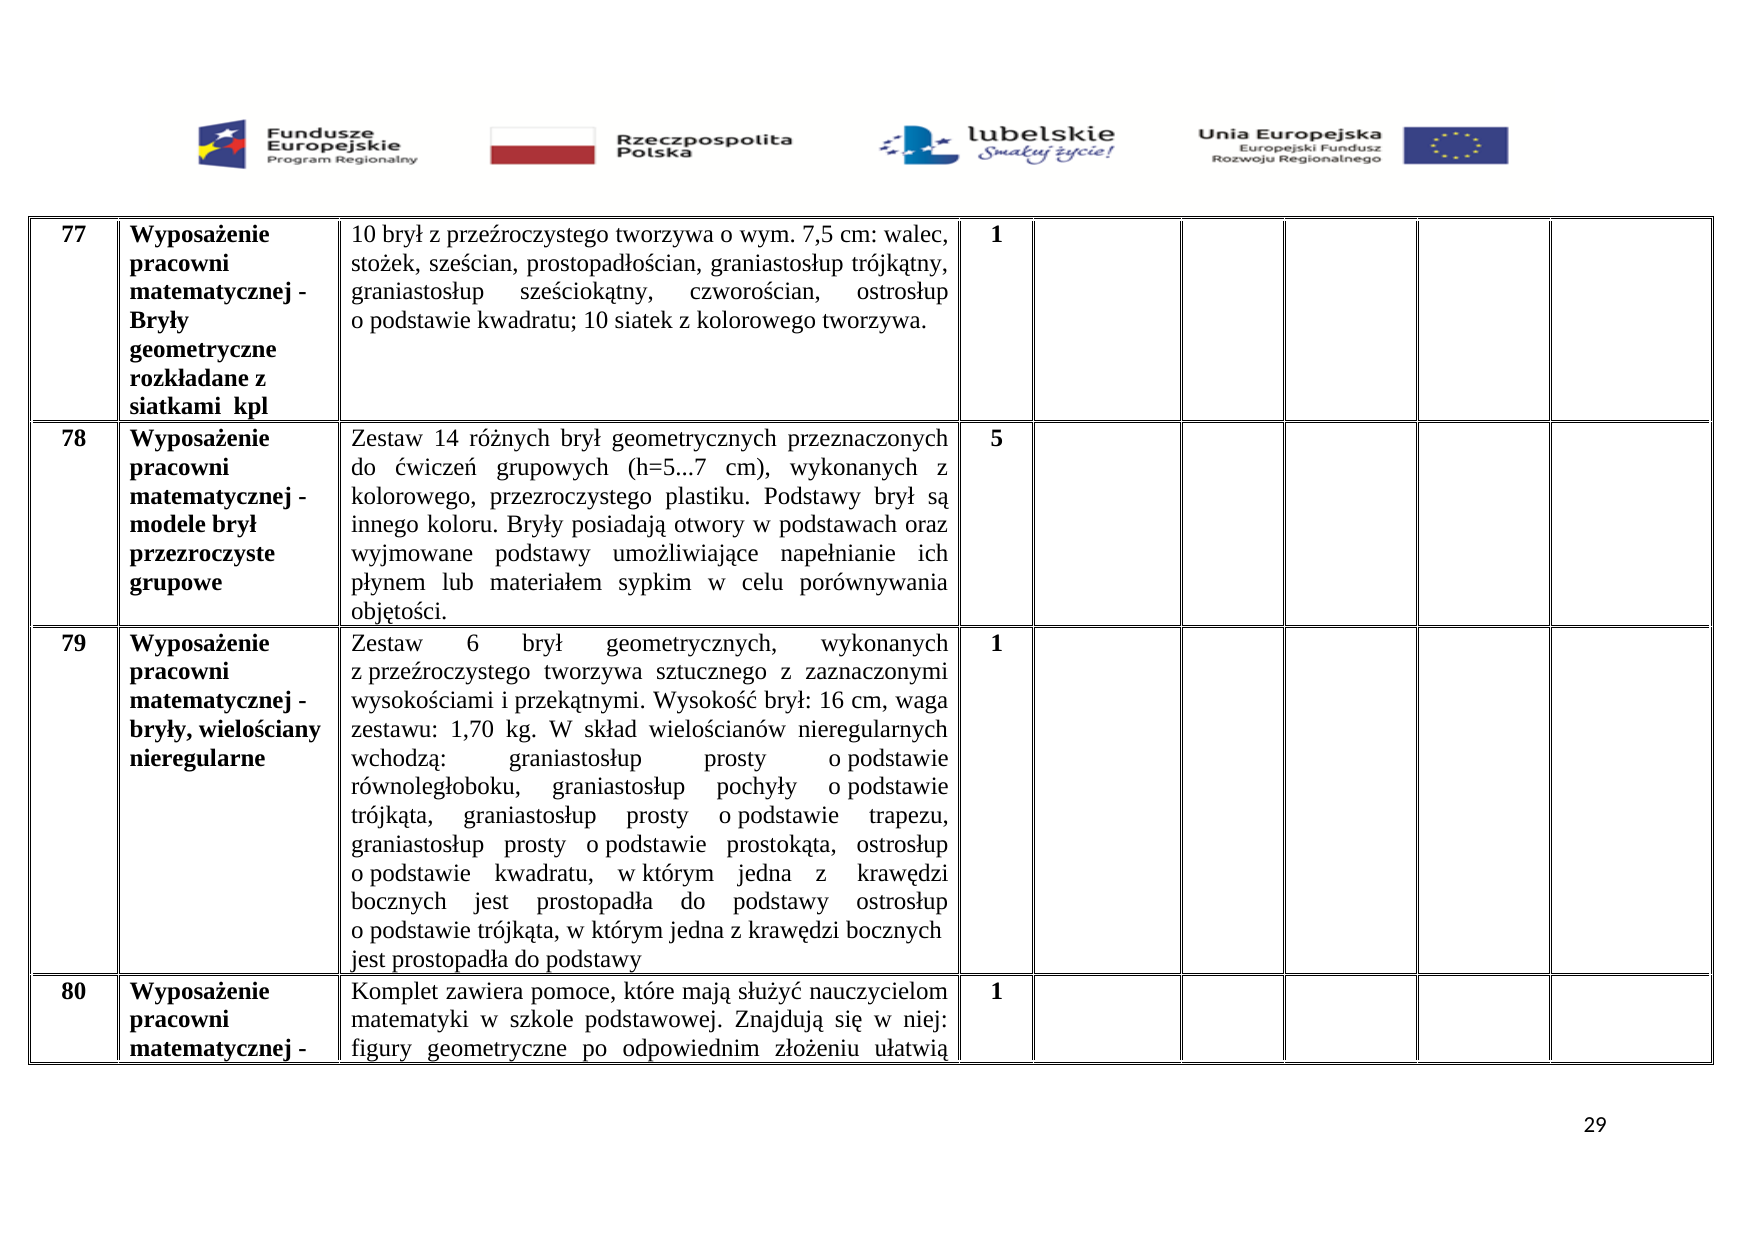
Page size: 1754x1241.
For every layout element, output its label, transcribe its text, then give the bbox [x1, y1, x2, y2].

table_cell [1035, 423, 1180, 624]
table_cell [1550, 420, 1713, 624]
table_cell [1034, 219, 1181, 420]
table_cell 80 [31, 973, 118, 1062]
table_cell 5 [961, 423, 1032, 624]
table_cell Zestaw 6 brył geometrycznych, wykonanych z przeźroczystego tworzywa sztucznego z zaznaczonymi wysokościami i przekątnymi. Wysokość brył: 16 cm, waga zestawu: 1,70 kg. W skład wielościanów nieregularnych wchodzą: graniastosłup prosty o podstawie równoległoboku, graniastosłup pochyły o podstawie trójkąta, graniastosłup prosty o podstawie trapezu, graniastosłup prosty o podstawie prostokąta, ostrosłup o podstawie kwadratu, w którym jedna z krawędzi bocznych jest prostopadła do podstawy ostrosłup o podstawie trójkąta, w którym jedna z krawędzi bocznych jest prostopadła do podstawy [341, 628, 958, 973]
table_cell [1034, 976, 1181, 1062]
table_cell [1419, 628, 1549, 973]
table_cell 77 [31, 219, 118, 420]
table_cell [1285, 976, 1417, 1062]
table_cell [1035, 628, 1180, 973]
table_cell Wyposażenie pracowni matematycznej -Bryły geometryczne rozkładane z siatkami kpl [118, 219, 339, 420]
table_cell Wyposażenie pracowni matematycznej - modele brył przezroczyste grupowe [120, 423, 338, 624]
table_cell [1286, 628, 1416, 973]
table_cell 1 [961, 628, 1032, 973]
table_cell [1550, 219, 1711, 420]
table_cell [1183, 628, 1283, 973]
picture [147, 73, 1556, 216]
table_cell [1418, 976, 1550, 1062]
table_cell 1 [960, 976, 1033, 1062]
table_cell [1285, 219, 1417, 420]
table_cell [1183, 423, 1283, 624]
table_cell Wyposażenie pracowni matematycznej -bryły, wielościany nieregularne [120, 628, 338, 973]
table_cell [1552, 625, 1711, 973]
table_cell 1 [960, 219, 1033, 420]
table_cell [1286, 423, 1416, 624]
table_cell Zestaw 14 różnych brył geometrycznych przeznaczonych do ćwiczeń grupowych (h=5...7 cm), wykonanych z kolorowego, przezroczystego plastiku. Podstawy brył są innego koloru. Bryły posiadają otwory w podstawach oraz wyjmowane podstawy umożliwiające napełnianie ich płynem lub materiałem sypkim w celu porównywania objętości. [341, 423, 958, 624]
table_cell [1550, 973, 1711, 1062]
table_cell [1181, 219, 1284, 420]
table_cell 78 [30, 420, 118, 624]
table_cell Wyposażenie pracowni matematycznej - siatki brył i figur geometrycznych [118, 976, 339, 1062]
table_cell 10 brył z przeźroczystego tworzywa o wym. 7,5 cm: walec, stożek, sześcian, prostopadłościan, graniastosłup trójkątny, graniastosłup sześciokątny, czworościan, ostrosłup o podstawie kwadratu; 10 siatek z kolorowego tworzywa. [340, 217, 960, 420]
table_cell [1419, 423, 1549, 624]
table_cell [1181, 976, 1284, 1062]
table_cell [1418, 219, 1550, 420]
table_cell 79 [31, 625, 117, 973]
